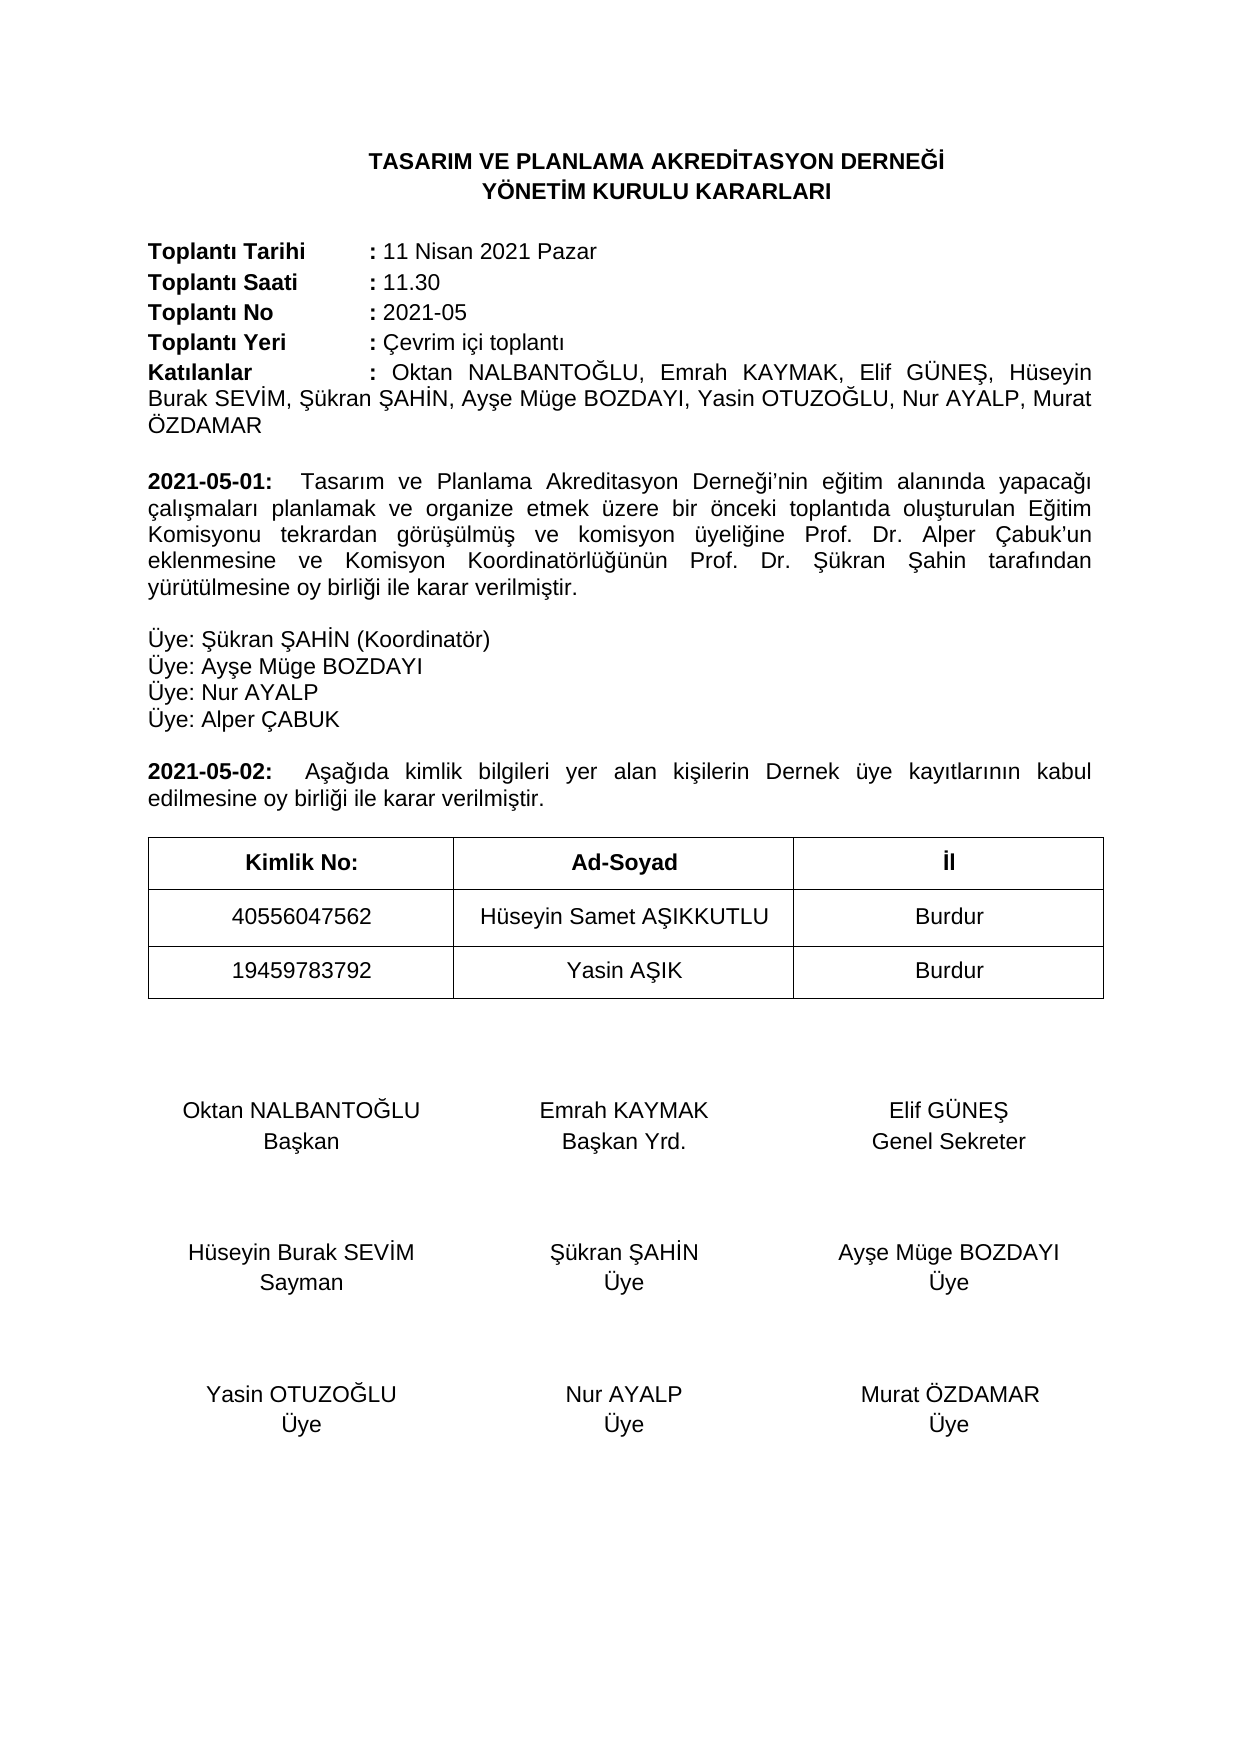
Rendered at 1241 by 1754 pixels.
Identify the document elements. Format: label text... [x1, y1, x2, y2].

table_cell Burdur [794, 947, 1103, 998]
text Toplantı Yeri : Çevrim içi toplantı [148, 329, 1093, 355]
table_header Elif GÜNEŞ Genel Sekreter [793, 1025, 1103, 1168]
table_header Kimlik No: [149, 838, 453, 889]
table_cell Yasin AŞIK [454, 947, 793, 998]
text TASARIM VE PLANLAMA AKREDİTASYON DERNEĞİ [221, 148, 1093, 174]
text Toplantı No : 2021-05 [148, 299, 1093, 325]
text Üye: Nur AYALP [148, 679, 1093, 706]
table_header Emrah KAYMAK Başkan Yrd. [453, 1025, 793, 1168]
table_header Oktan NALBANTOĞLU Başkan [148, 1025, 453, 1168]
table_header Ad-Soyad [454, 838, 793, 889]
text Toplantı Tarihi : 11 Nisan 2021 Pazar [148, 238, 1093, 264]
table_cell Yasin OTUZOĞLU Üye [148, 1310, 453, 1452]
table_cell 19459783792 [149, 947, 453, 998]
table_cell Burdur [794, 890, 1103, 946]
text 2021-05-02: Aşağıda kimlik bilgileri yer alan kişilerin Dernek üye kayıtlarının kabul edilmesine oy birliği ile karar verilmiştir. [148, 758, 1093, 811]
table_cell Şükran ŞAHİN Üye [453, 1168, 793, 1310]
text YÖNETİM KURULU KARARLARI [221, 178, 1093, 204]
table_cell Hüseyin Burak SEVİM Sayman [148, 1168, 453, 1310]
text Katılanlar : Oktan NALBANTOĞLU, Emrah KAYMAK, Elif GÜNEŞ, Hüseyin Burak SEVİM, Şükran ŞAHİN, Ayşe Müge BOZDAYI, Yasin OTUZOĞLU, Nur AYALP, Murat ÖZDAMAR [148, 359, 1093, 438]
text Üye: Ayşe Müge BOZDAYI [148, 653, 1093, 679]
table_cell Nur AYALP Üye [453, 1310, 793, 1452]
table_cell 40556047562 [149, 890, 453, 946]
table_header İl [794, 838, 1103, 889]
text 2021-05-01: Tasarım ve Planlama Akreditasyon Derneği’nin eğitim alanında yapacağı çalışmaları planlamak ve organize etmek üzere bir önceki toplantıda oluşturulan Eğitim Komisyonu tekrardan görüşülmüş ve komisyon üyeliğine Prof. Dr. Alper Çabuk’un eklenmesine ve Komisyon Koordinatörlüğünün Prof. Dr. Şükran Şahin tarafından yürütülmesine oy birliği ile karar verilmiştir. [148, 468, 1093, 600]
table_cell Hüseyin Samet AŞIKKUTLU [454, 890, 793, 946]
table_cell Murat ÖZDAMAR Üye [793, 1310, 1103, 1452]
text Üye: Şükran ŞAHİN (Koordinatör) [148, 626, 1093, 653]
table_cell Ayşe Müge BOZDAYI Üye [793, 1168, 1103, 1310]
text Üye: Alper ÇABUK [148, 706, 1093, 732]
text Toplantı Saati : 11.30 [148, 268, 1093, 295]
